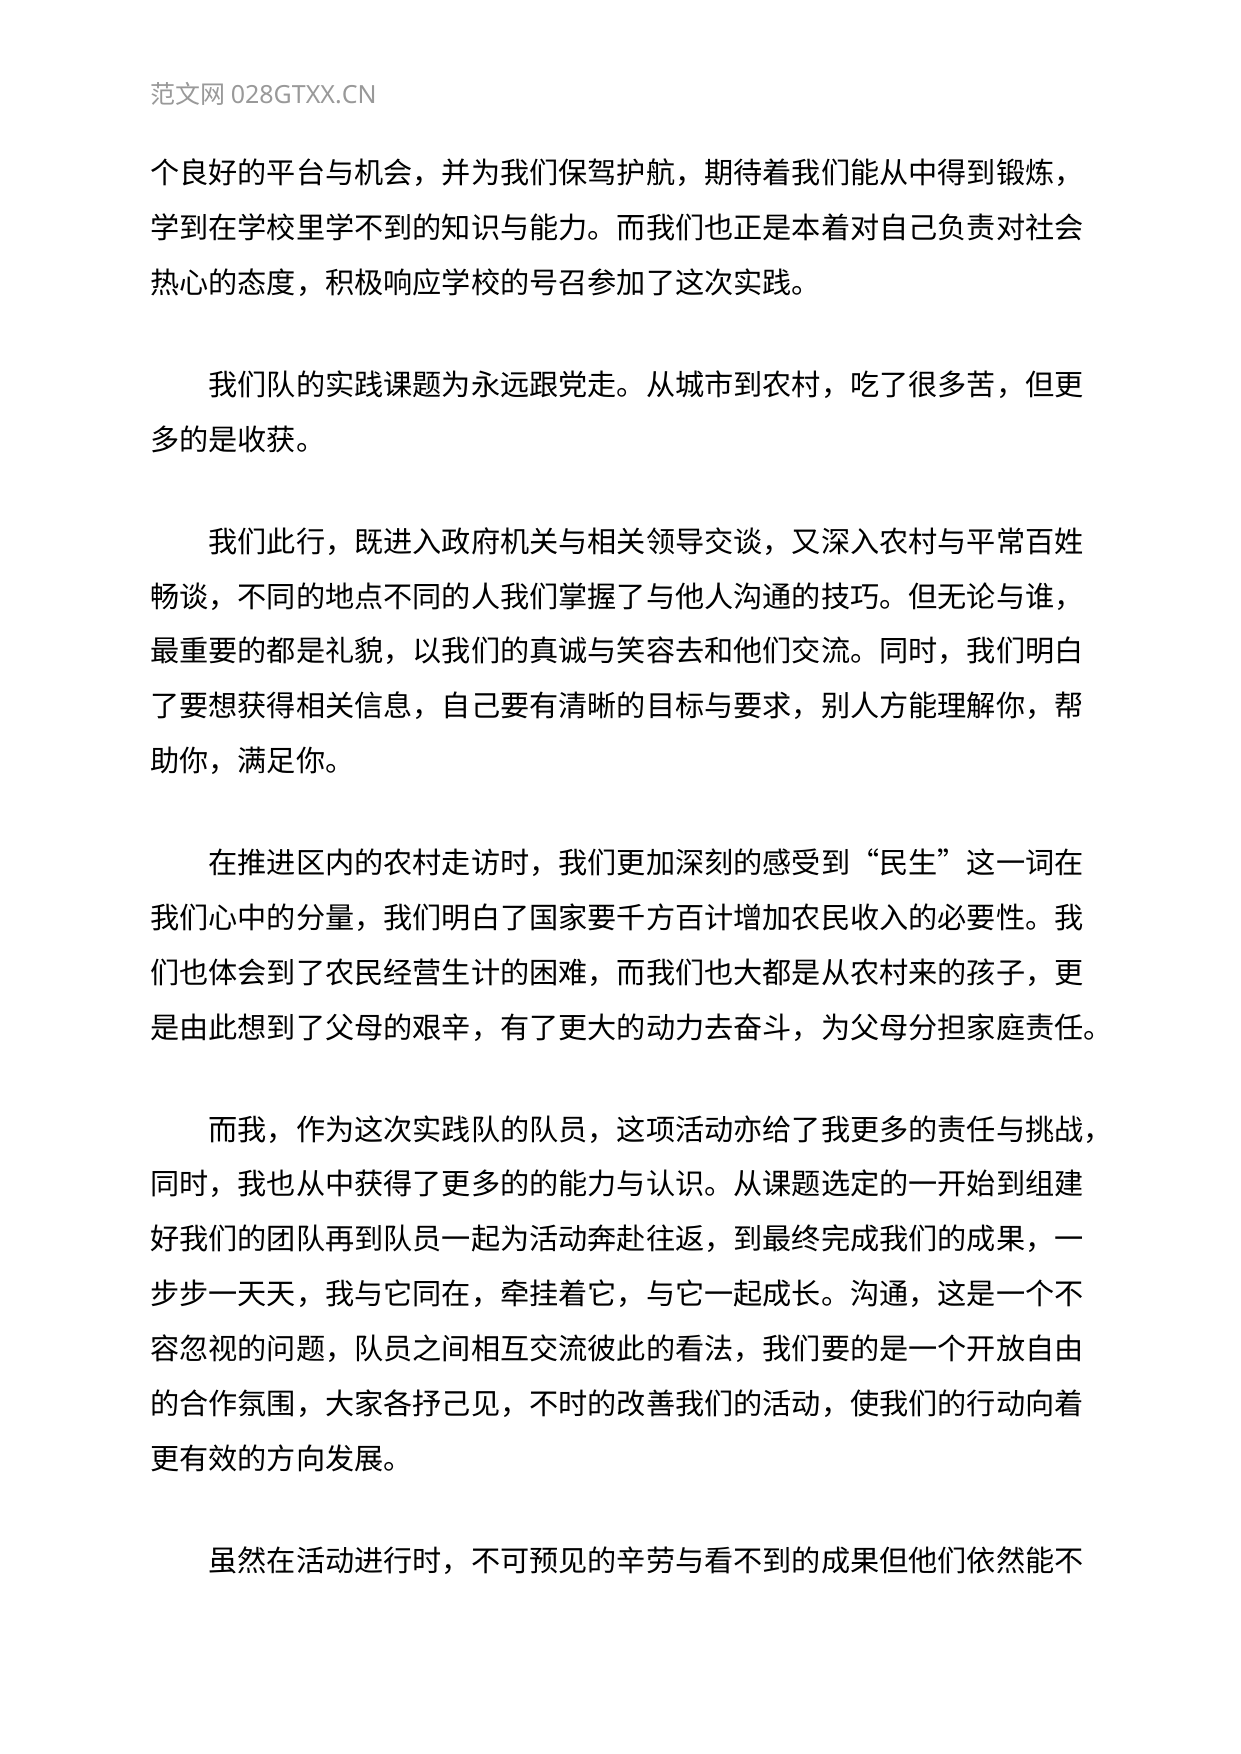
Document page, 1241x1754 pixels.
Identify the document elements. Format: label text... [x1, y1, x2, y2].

text 我们此行，既进入政府机关与相关领导交谈，又深入农村与平常百姓畅谈，不同的地点不同的人我们掌握了与他人沟通的技巧。但无论与谁，最重要的都是礼貌，以我们的真诚与笑容去和他们交流。同时，我们明白了要想获得相关信息，自己要有清晰的目标与要求，别人方能理解你，帮助你，满足你。 [150, 518, 1090, 780]
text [150, 1537, 1090, 1579]
text 在推进区内的农村走访时，我们更加深刻的感受到“民生”这一词在我们心中的分量，我们明白了国家要千方百计增加农民收入的必要性。我们也体会到了农民经营生计的困难，而我们也大都是从农村来的孩子，更是由此想到了父母的艰辛，有了更大的动力去奋斗，为父母分担家庭责任。 [150, 839, 1090, 1047]
text 我们队的实践课题为永远跟党走。从城市到农村，吃了很多苦，但更多的是收获。 [150, 362, 1090, 459]
text 而我，作为这次实践队的队员，这项活动亦给了我更多的责任与挑战，同时，我也从中获得了更多的的能力与认识。从课题选定的一开始到组建好我们的团队再到队员一起为活动奔赴往返，到最终完成我们的成果，一步步一天天，我与它同在，牵挂着它，与它一起成长。沟通，这是一个不容忽视的问题，队员之间相互交流彼此的看法，我们要的是一个开放自由的合作氛围，大家各抒己见，不时的改善我们的活动，使我们的行动向着更有效的方向发展。 [150, 1106, 1090, 1478]
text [150, 150, 1090, 302]
